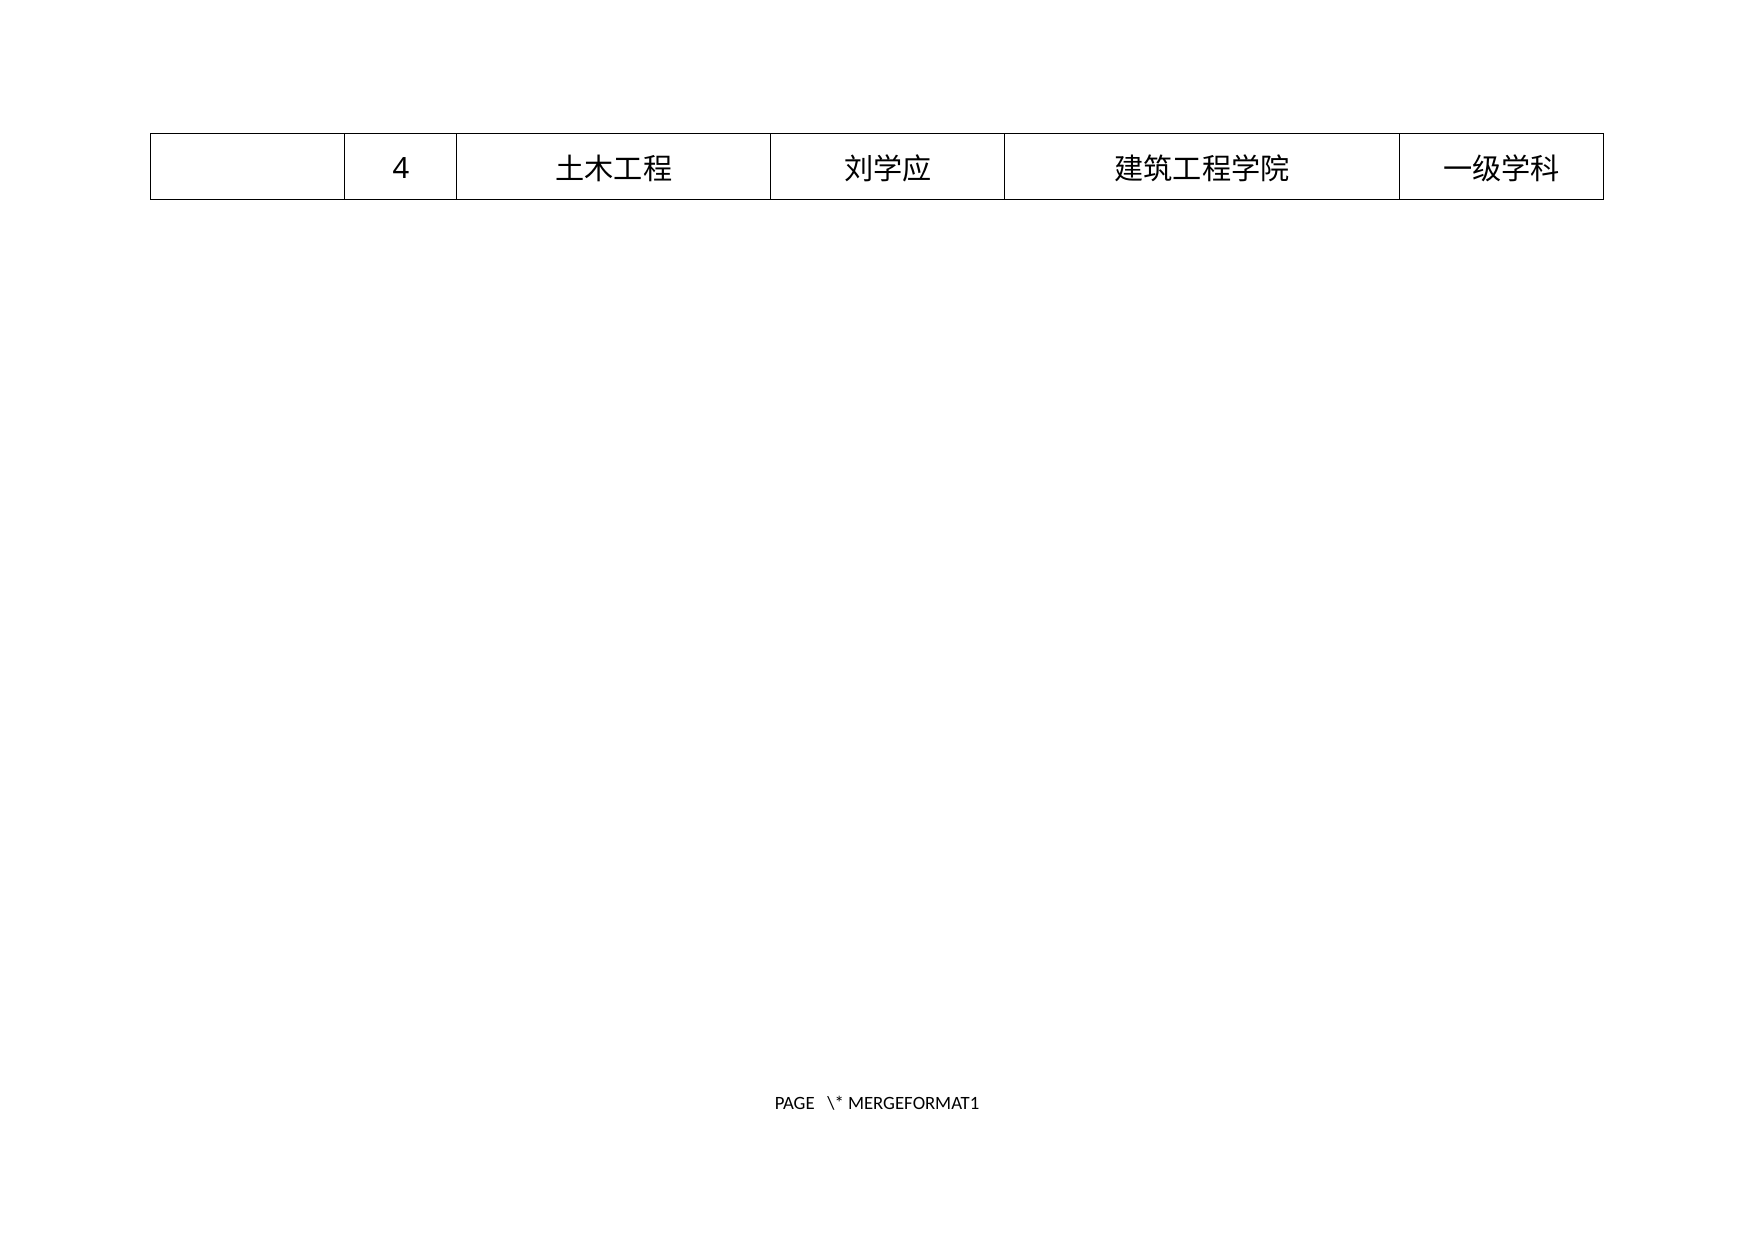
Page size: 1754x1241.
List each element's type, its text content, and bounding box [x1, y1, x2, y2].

table_cell 刘学应 [771, 134, 1004, 199]
table_cell 4 [345, 134, 456, 199]
table_cell 一级学科 [1400, 134, 1603, 199]
table_cell 建筑工程学院 [1005, 134, 1399, 199]
table_cell 土木工程 [457, 134, 770, 199]
